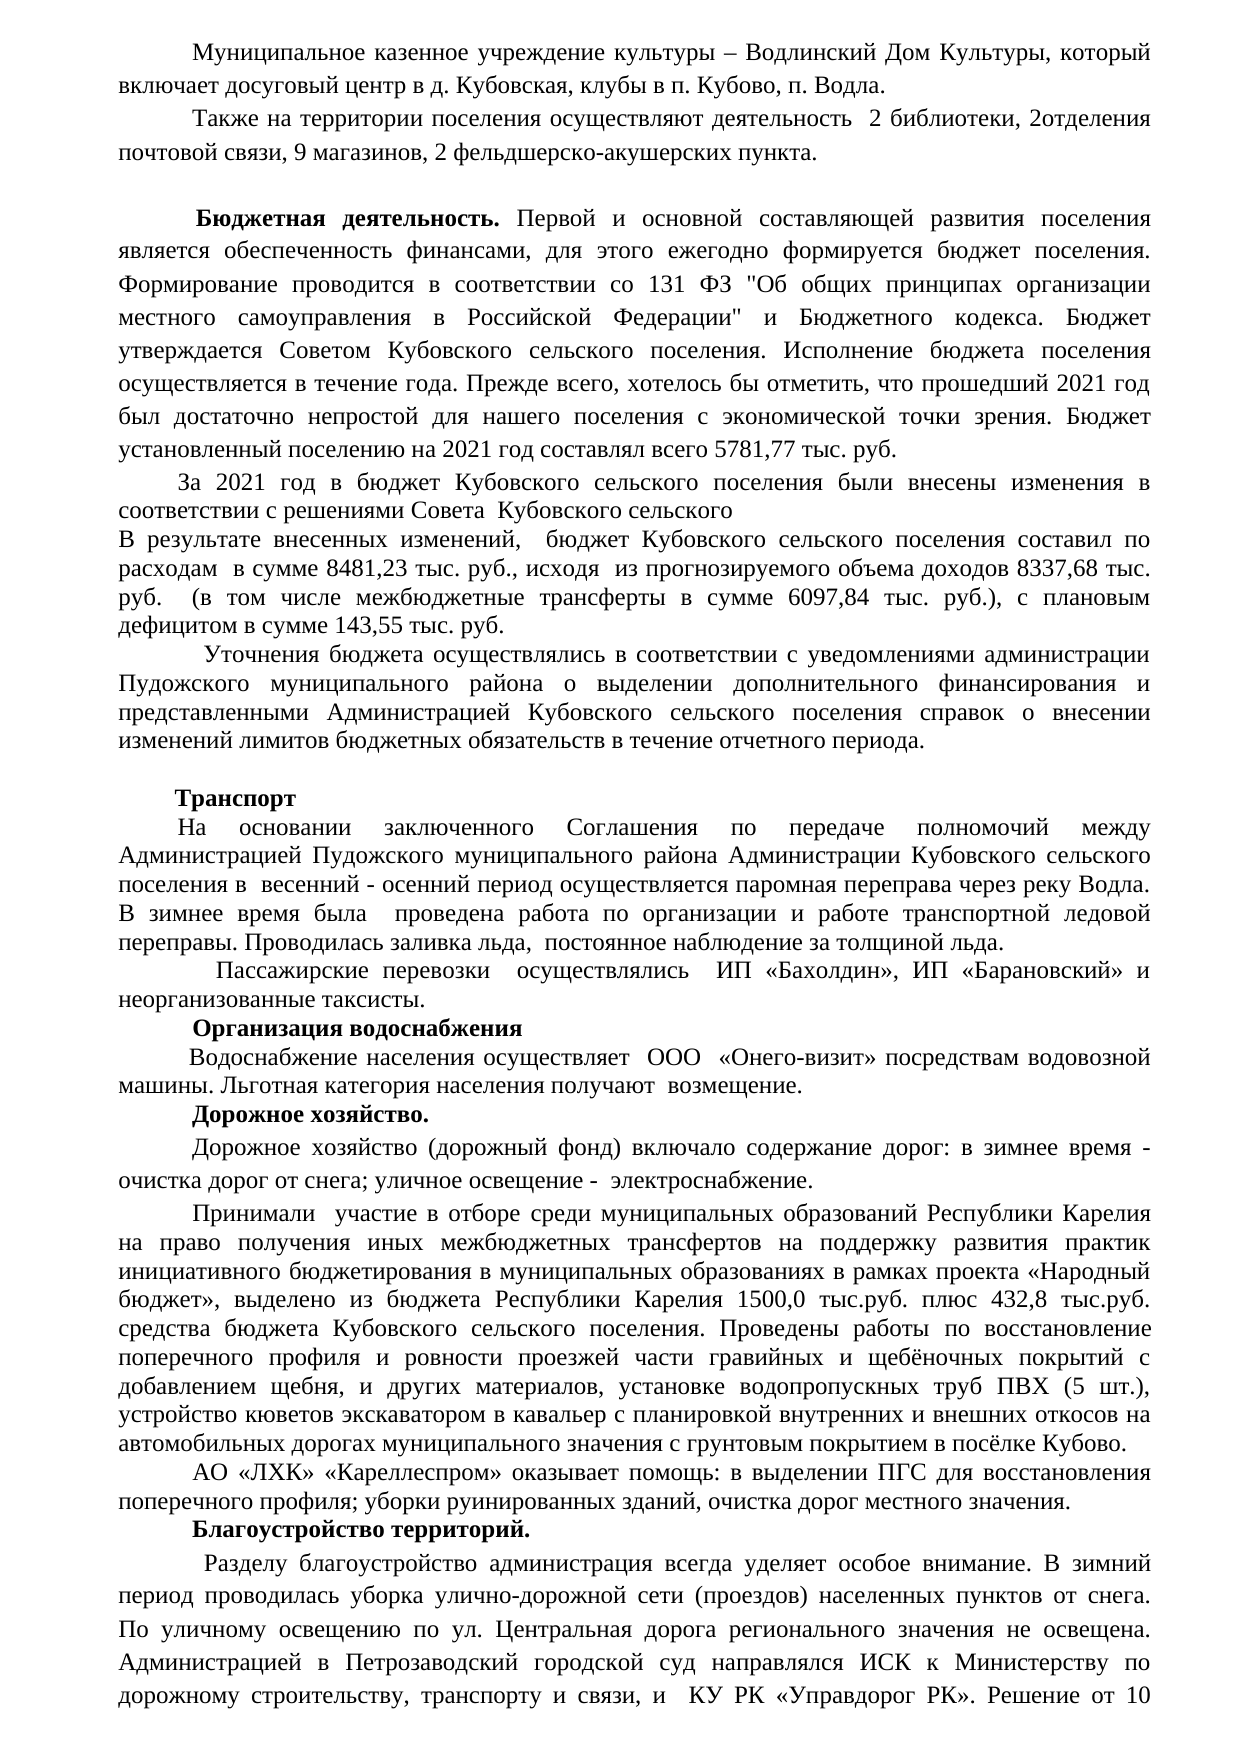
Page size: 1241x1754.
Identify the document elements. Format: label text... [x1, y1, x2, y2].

text Бюджетная деятельность. Первой и основной составляющей развития поселения является обеспеченность финансами, для этого ежегодно формируется бюджет поселения. Формирование проводится в соответствии со 131 ФЗ "Об общих принципах организации местного самоуправления в Российской Федерации" и Бюджетного кодекса. Бюджет утверждается Советом Кубовского сельского поселения. Исполнение бюджета поселения осуществляется в течение года. Прежде всего, хотелось бы отметить, что прошедший 2021 год был достаточно непростой для нашего поселения с экономической точки зрения. Бюджет установленный поселению на 2021 год составлял всего 5781,77 тыс. руб. [118, 203, 1152, 462]
text Уточнения бюджета осуществлялись в соответствии с уведомлениями администрации Пудожского муниципального района о выделении дополнительного финансирования и представленными Администрацией Кубовского сельского поселения справок о внесении изменений лимитов бюджетных обязательств в течение отчетного периода. [118, 639, 1152, 754]
text АО «ЛХК» «Кареллеспром» оказывает помощь: в выделении ПГС для восстановления поперечного профиля; уборки руинированных зданий, очистка дорог местного значения. [118, 1457, 1152, 1514]
text Дорожное хозяйство (дорожный фонд) включало содержание дорог: в зимнее время - очистка дорог от снега; уличное освещение - электроснабжение. [118, 1132, 1152, 1194]
text Организация водоснабжения [118, 1013, 1152, 1042]
text За 2021 год в бюджет Кубовского сельского поселения были внесены изменения в соответствии с решениями Совета Кубовского сельского [118, 467, 1152, 524]
text Водоснабжение населения осуществляет ООО «Онего-визит» посредствам водовозной машины. Льготная категория населения получают возмещение. [118, 1042, 1152, 1099]
text Муниципальное казенное учреждение культуры – Водлинский Дом Культуры, который включает досуговый центр в д. Кубовская, клубы в п. Кубово, п. Водла. [118, 37, 1152, 99]
text Благоустройство территорий. [118, 1514, 1152, 1543]
text Дорожное хозяйство. [118, 1099, 1152, 1128]
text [118, 1548, 1152, 1708]
text Также на территории поселения осуществляют деятельность 2 библиотеки, 2отделения почтовой связи, 9 магазинов, 2 фельдшерско-акушерских пункта. [118, 103, 1152, 165]
text На основании заключенного Соглашения по передаче полномочий между Администрацией Пудожского муниципального района Администрации Кубовского сельского поселения в весенний - осенний период осуществляется паромная переправа через реку Водла. В зимнее время была проведена работа по организации и работе транспортной ледовой переправы. Проводилась заливка льда, постоянное наблюдение за толщиной льда. [118, 812, 1152, 956]
text В результате внесенных изменений, бюджет Кубовского сельского поселения составил по расходам в сумме 8481,23 тыс. руб., исходя из прогнозируемого объема доходов 8337,68 тыс. руб. (в том числе межбюджетные трансферты в сумме 6097,84 тыс. руб.), с плановым дефицитом в сумме 143,55 тыс. руб. [118, 524, 1152, 639]
text Пассажирские перевозки осуществлялись ИП «Бахолдин», ИП «Барановский» и неорганизованные таксисты. [118, 956, 1152, 1013]
text Принимали участие в отборе среди муниципальных образований Республики Карелия на право получения иных межбюджетных трансфертов на поддержку развития практик инициативного бюджетирования в муниципальных образованиях в рамках проекта «Народный бюджет», выделено из бюджета Республики Карелия 1500,0 тыс.руб. плюс 432,8 тыс.руб. средства бюджета Кубовского сельского поселения. Проведены работы по восстановление поперечного профиля и ровности проезжей части гравийных и щебёночных покрытий с добавлением щебня, и других материалов, установке водопропускных труб ПВХ (5 шт.), устройство кюветов экскаватором в кавальер с планировкой внутренних и внешних откосов на автомобильных дорогах муниципального значения с грунтовым покрытием в посёлке Кубово. [118, 1198, 1152, 1457]
text Транспорт [118, 783, 1152, 812]
